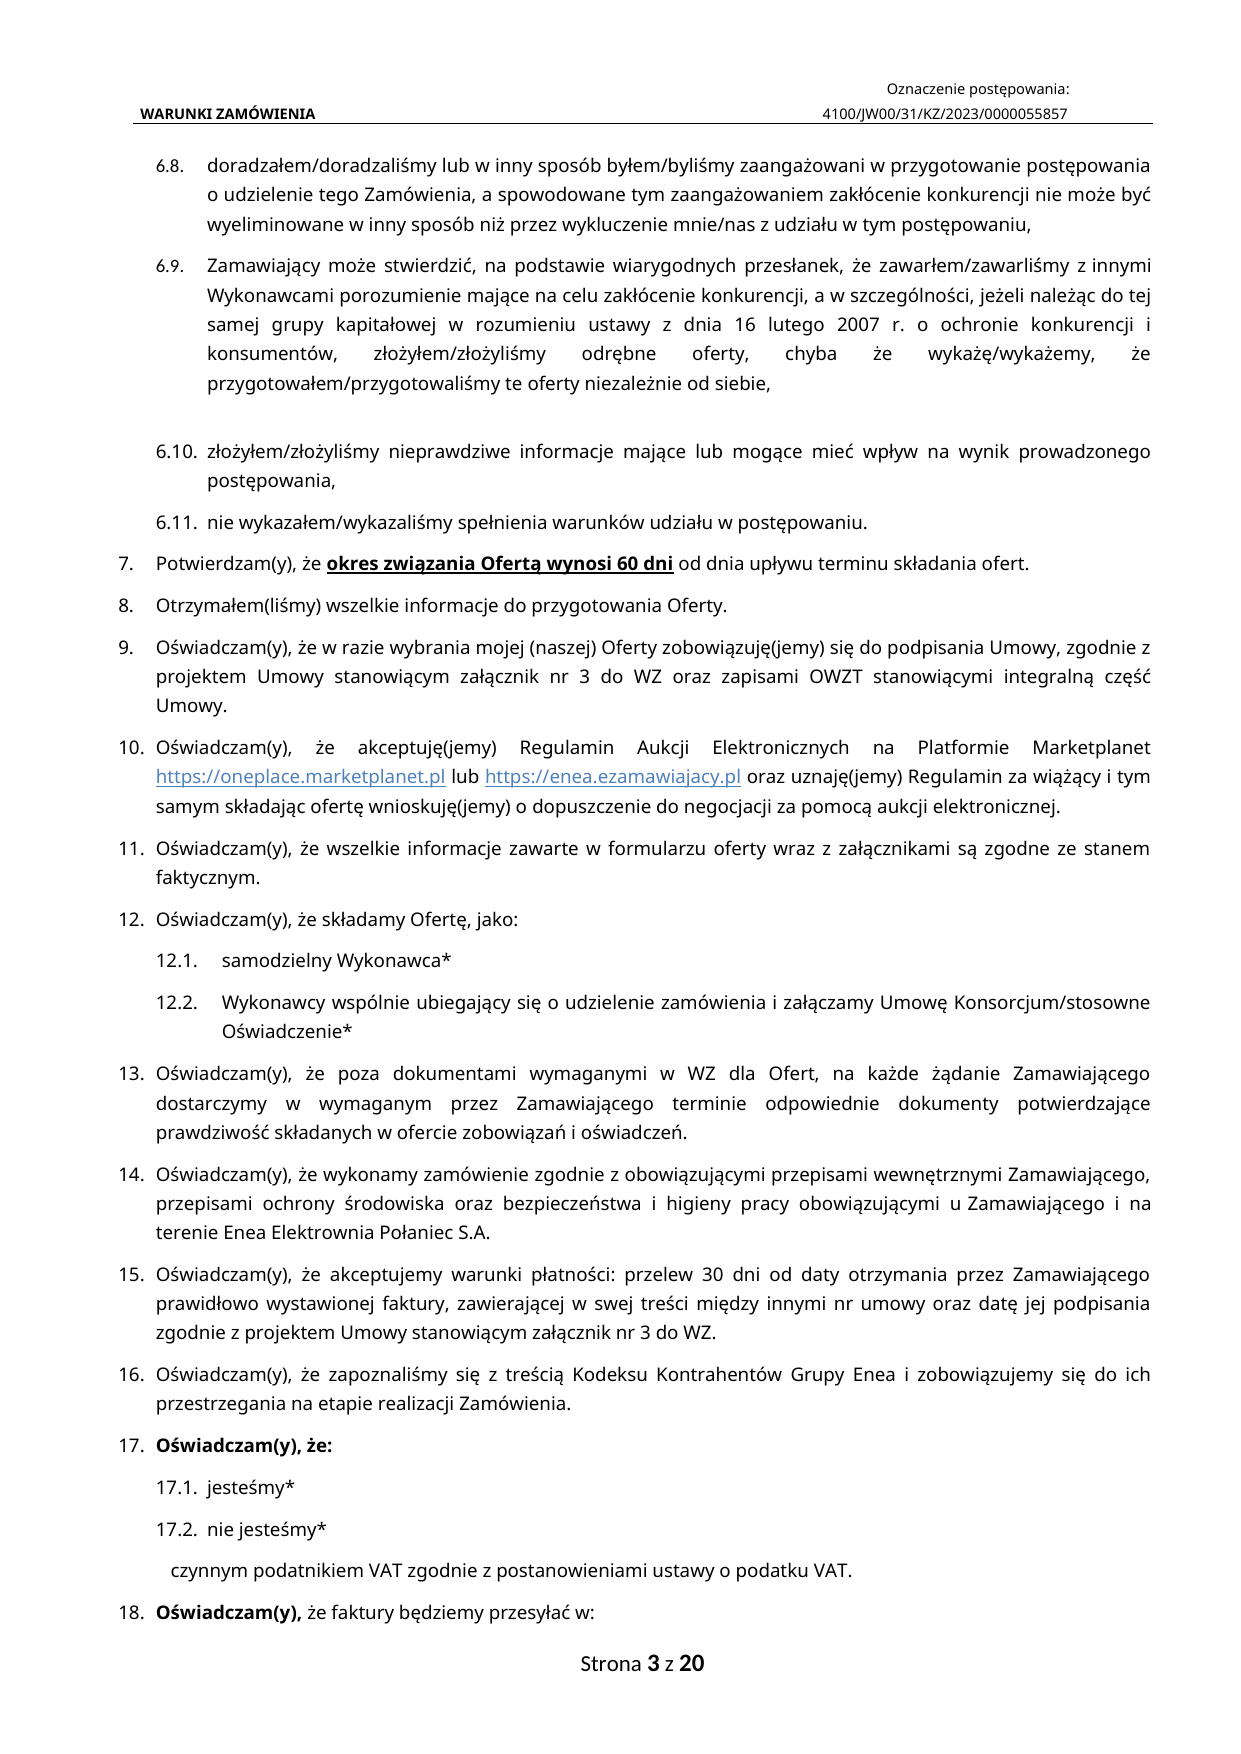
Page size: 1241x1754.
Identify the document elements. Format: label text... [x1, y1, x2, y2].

list Oświadczam(y), że w razie wybrania mojej (naszej) Oferty zobowiązuję(jemy) się do podpisania Umowy, zgodnie z projektem Umowy stanowiącym załącznik nr 3 do WZ oraz zapisami OWZT stanowiącymi integralną część Umowy. [118, 634, 1152, 718]
list nie jesteśmy* [156, 1516, 1152, 1542]
list jesteśmy* [156, 1474, 1152, 1500]
list samodzielny Wykonawca* [156, 948, 1152, 973]
list Zamawiający może stwierdzić, na podstawie wiarygodnych przesłanek, że zawarłem/zawarliśmy z innymi Wykonawcami porozumienie mające na celu zakłócenie konkurencji, a w szczególności, jeżeli należąc do tej samej grupy kapitałowej w rozumieniu ustawy z dnia 16 lutego 2007 r. o ochronie konkurencji i konsumentów, złożyłem/złożyliśmy odrębne oferty, chyba że wykażę/wykażemy, że przygotowałem/przygotowaliśmy te oferty niezależnie od siebie, [156, 253, 1152, 395]
list Oświadczam(y), że faktury będziemy przesyłać w: [118, 1599, 1152, 1625]
list Oświadczam(y), że poza dokumentami wymaganymi w WZ dla Ofert, na każde żądanie Zamawiającego dostarczymy w wymaganym przez Zamawiającego terminie odpowiednie dokumenty potwierdzające prawdziwość składanych w ofercie zobowiązań i oświadczeń. [118, 1061, 1152, 1144]
list Oświadczam(y), że składamy Ofertę, jako: [118, 906, 1152, 931]
list Oświadczam(y), że: [118, 1432, 1152, 1458]
list Otrzymałem(liśmy) wszelkie informacje do przygotowania Oferty. [118, 592, 1152, 618]
list Oświadczam(y), że wszelkie informacje zawarte w formularzu oferty wraz z załącznikami są zgodne ze stanem faktycznym. [118, 835, 1152, 890]
list Oświadczam(y), że akceptujemy warunki płatności: przelew 30 dni od daty otrzymania przez Zamawiającego prawidłowo wystawionej faktury, zawierającej w swej treści między innymi nr umowy oraz datę jej podpisania zgodnie z projektem Umowy stanowiącym załącznik nr 3 do WZ. [118, 1261, 1152, 1345]
text czynnym podatnikiem VAT zgodnie z postanowieniami ustawy o podatku VAT. [170, 1558, 1152, 1583]
list złożyłem/złożyliśmy nieprawdziwe informacje mające lub mogące mieć wpływ na wynik prowadzonego postępowania, [156, 438, 1152, 493]
list Potwierdzam(y), że okres związania Ofertą wynosi 60 dni od dnia upływu terminu składania ofert. [118, 551, 1152, 576]
list Wykonawcy wspólnie ubiegający się o udzielenie zamówienia i załączamy Umowę Konsorcjum/stosowne Oświadczenie* [156, 989, 1152, 1044]
list Oświadczam(y), że akceptuję(jemy) Regulamin Aukcji Elektronicznych na Platformie Marketplanet https://oneplace.marketplanet.pl lub https://enea.ezamawiajacy.pl oraz uznaję(jemy) Regulamin za wiążący i tym samym składając ofertę wnioskuję(jemy) o dopuszczenie do negocjacji za pomocą aukcji elektronicznej. [118, 734, 1152, 819]
list nie wykazałem/wykazaliśmy spełnienia warunków udziału w postępowaniu. [156, 509, 1152, 534]
list Oświadczam(y), że wykonamy zamówienie zgodnie z obowiązującymi przepisami wewnętrznymi Zamawiającego, przepisami ochrony środowiska oraz bezpieczeństwa i higieny pracy obowiązującymi u Zamawiającego i na terenie Enea Elektrownia Połaniec S.A. [118, 1161, 1152, 1245]
list Oświadczam(y), że zapoznaliśmy się z treścią Kodeksu Kontrahentów Grupy Enea i zobowiązujemy się do ich przestrzegania na etapie realizacji Zamówienia. [118, 1361, 1152, 1416]
list doradzałem/doradzaliśmy lub w inny sposób byłem/byliśmy zaangażowani w przygotowanie postępowania o udzielenie tego Zamówienia, a spowodowane tym zaangażowaniem zakłócenie konkurencji nie może być wyeliminowane w inny sposób niż przez wykluczenie mnie/nas z udziału w tym postępowaniu, [156, 152, 1152, 236]
